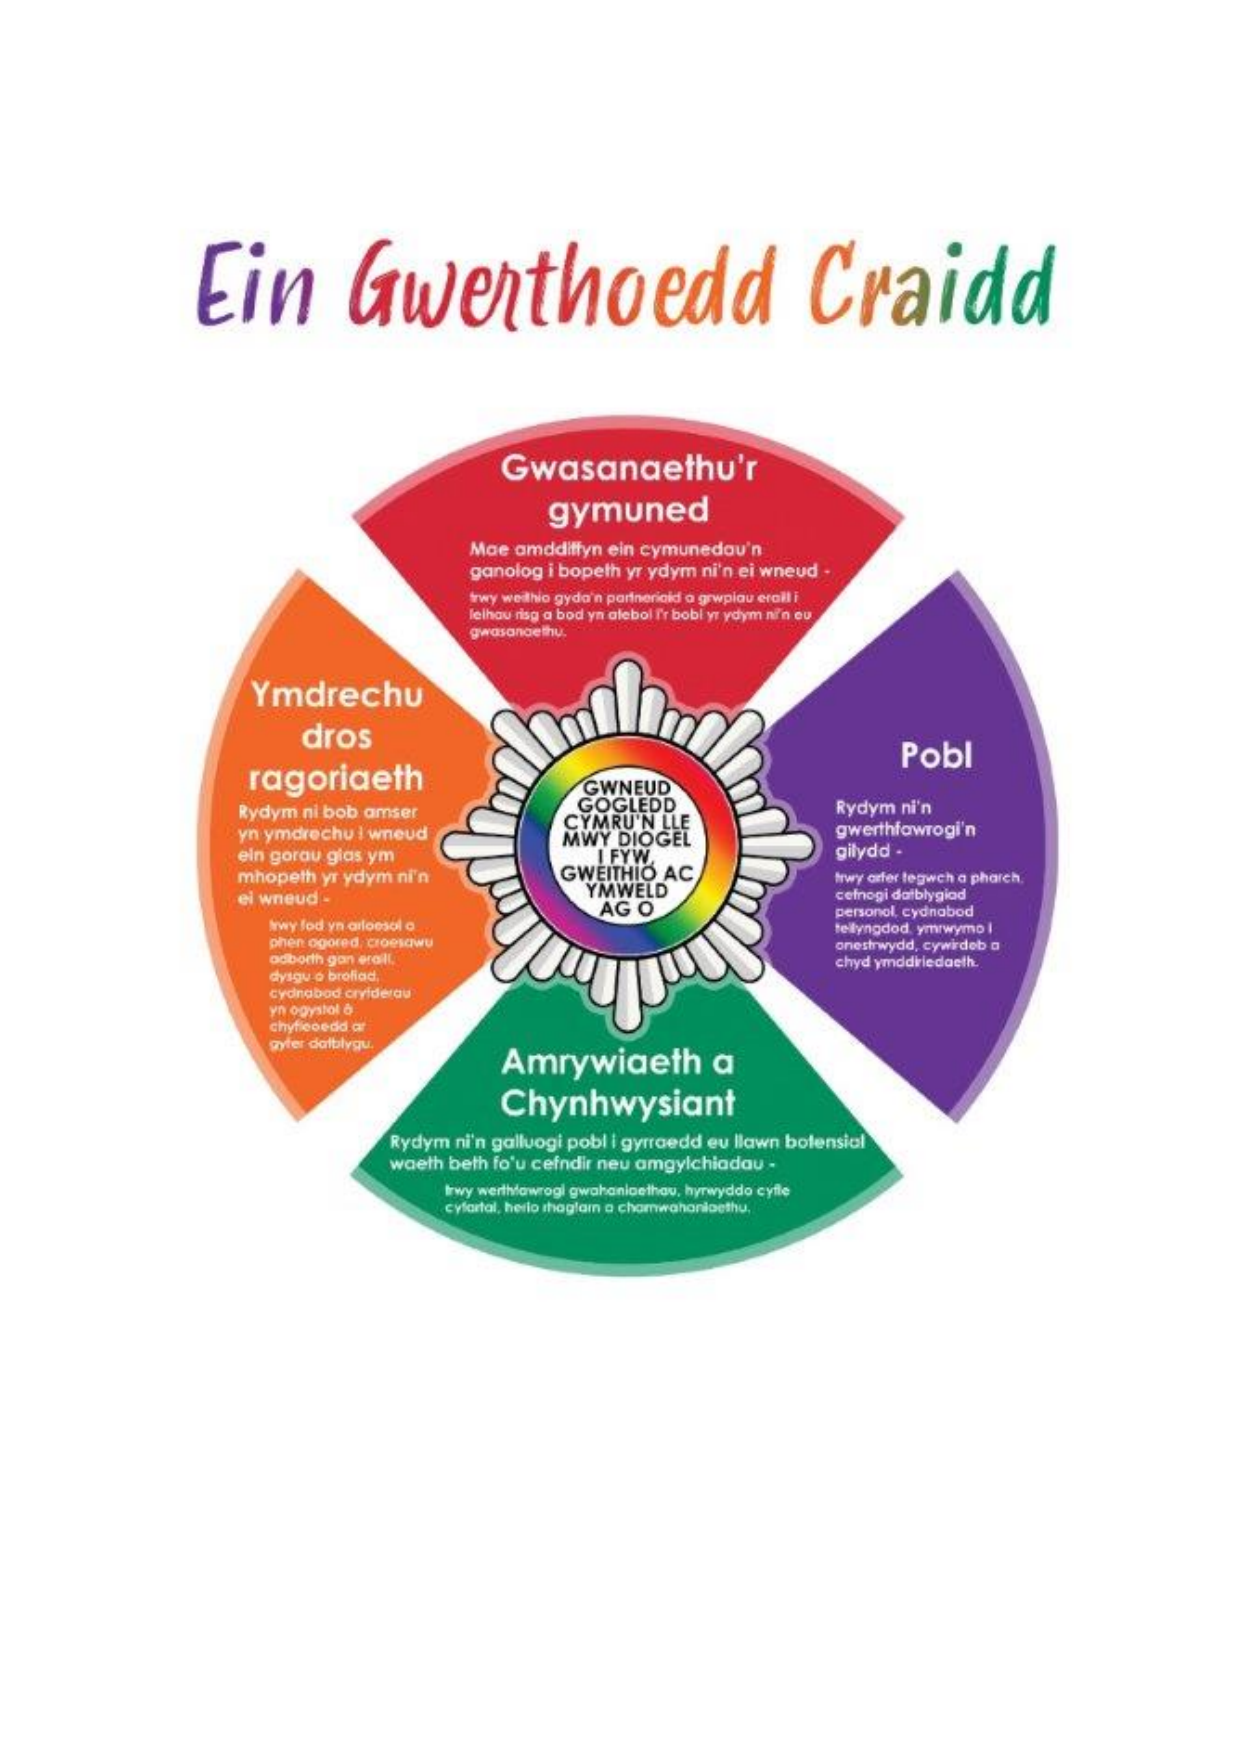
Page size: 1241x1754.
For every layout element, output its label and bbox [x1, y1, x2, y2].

picture [151, 193, 1121, 1329]
